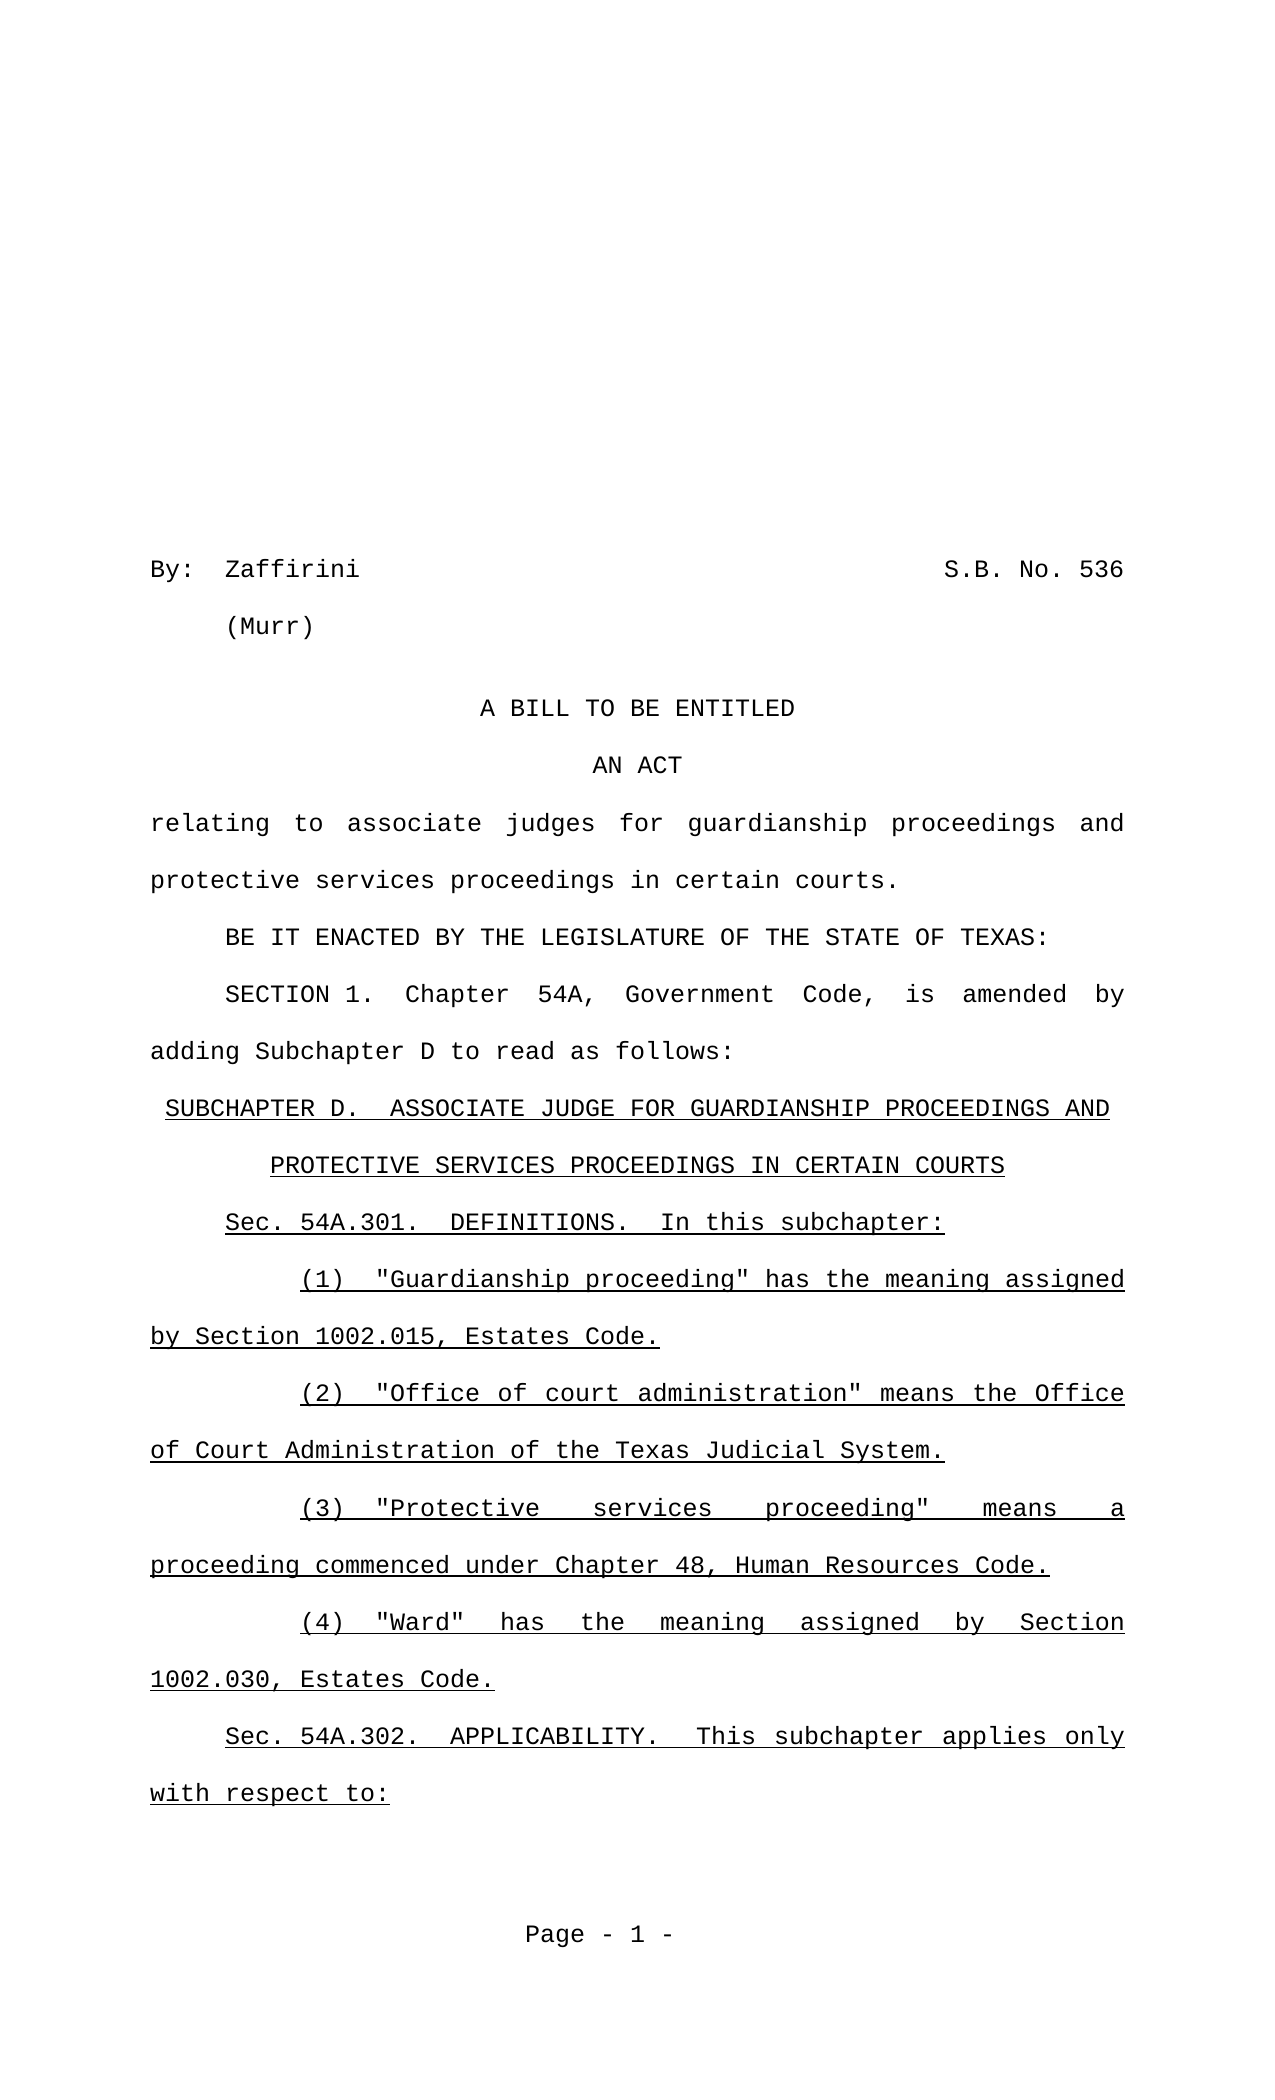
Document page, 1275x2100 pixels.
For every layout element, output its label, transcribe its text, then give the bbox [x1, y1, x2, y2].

text relating to associate judges for guardianship proceedings and protective services proceedings in certain courts. [150, 810, 1125, 896]
text (1) "Guardianship proceeding" has the meaning assigned by Section 1002.015, Estates Code. [150, 1267, 1125, 1352]
text SECTION 1. Chapter 54A, Government Code, is amended by adding Subchapter D to read as follows: [150, 981, 1125, 1067]
text By: Zaffirini S.B. No. 536 [150, 557, 1125, 585]
text Sec. 54A.302. APPLICABILITY. This subchapter applies only with respect to: [150, 1723, 1125, 1809]
text (4) "Ward" has the meaning assigned by Section 1002.030, Estates Code. [150, 1609, 1125, 1695]
text A BILL TO BE ENTITLED [150, 696, 1125, 724]
text Sec. 54A.301. DEFINITIONS. In this subchapter: [150, 1209, 1125, 1238]
text AN ACT [150, 753, 1125, 781]
text BE IT ENACTED BY THE LEGISLATURE OF THE STATE OF TEXAS: [150, 924, 1125, 953]
text (Murr) [150, 614, 1125, 642]
text (2) "Office of court administration" means the Office of Court Administration of the Texas Judicial System. [150, 1381, 1125, 1466]
text (3) "Protective services proceeding" means a proceeding commenced under Chapter 48, Human Resources Code. [150, 1495, 1125, 1581]
text SUBCHAPTER D. ASSOCIATE JUDGE FOR GUARDIANSHIP PROCEEDINGS AND PROTECTIVE SERVICES PROCEEDINGS IN CERTAIN COURTS [150, 1095, 1125, 1181]
